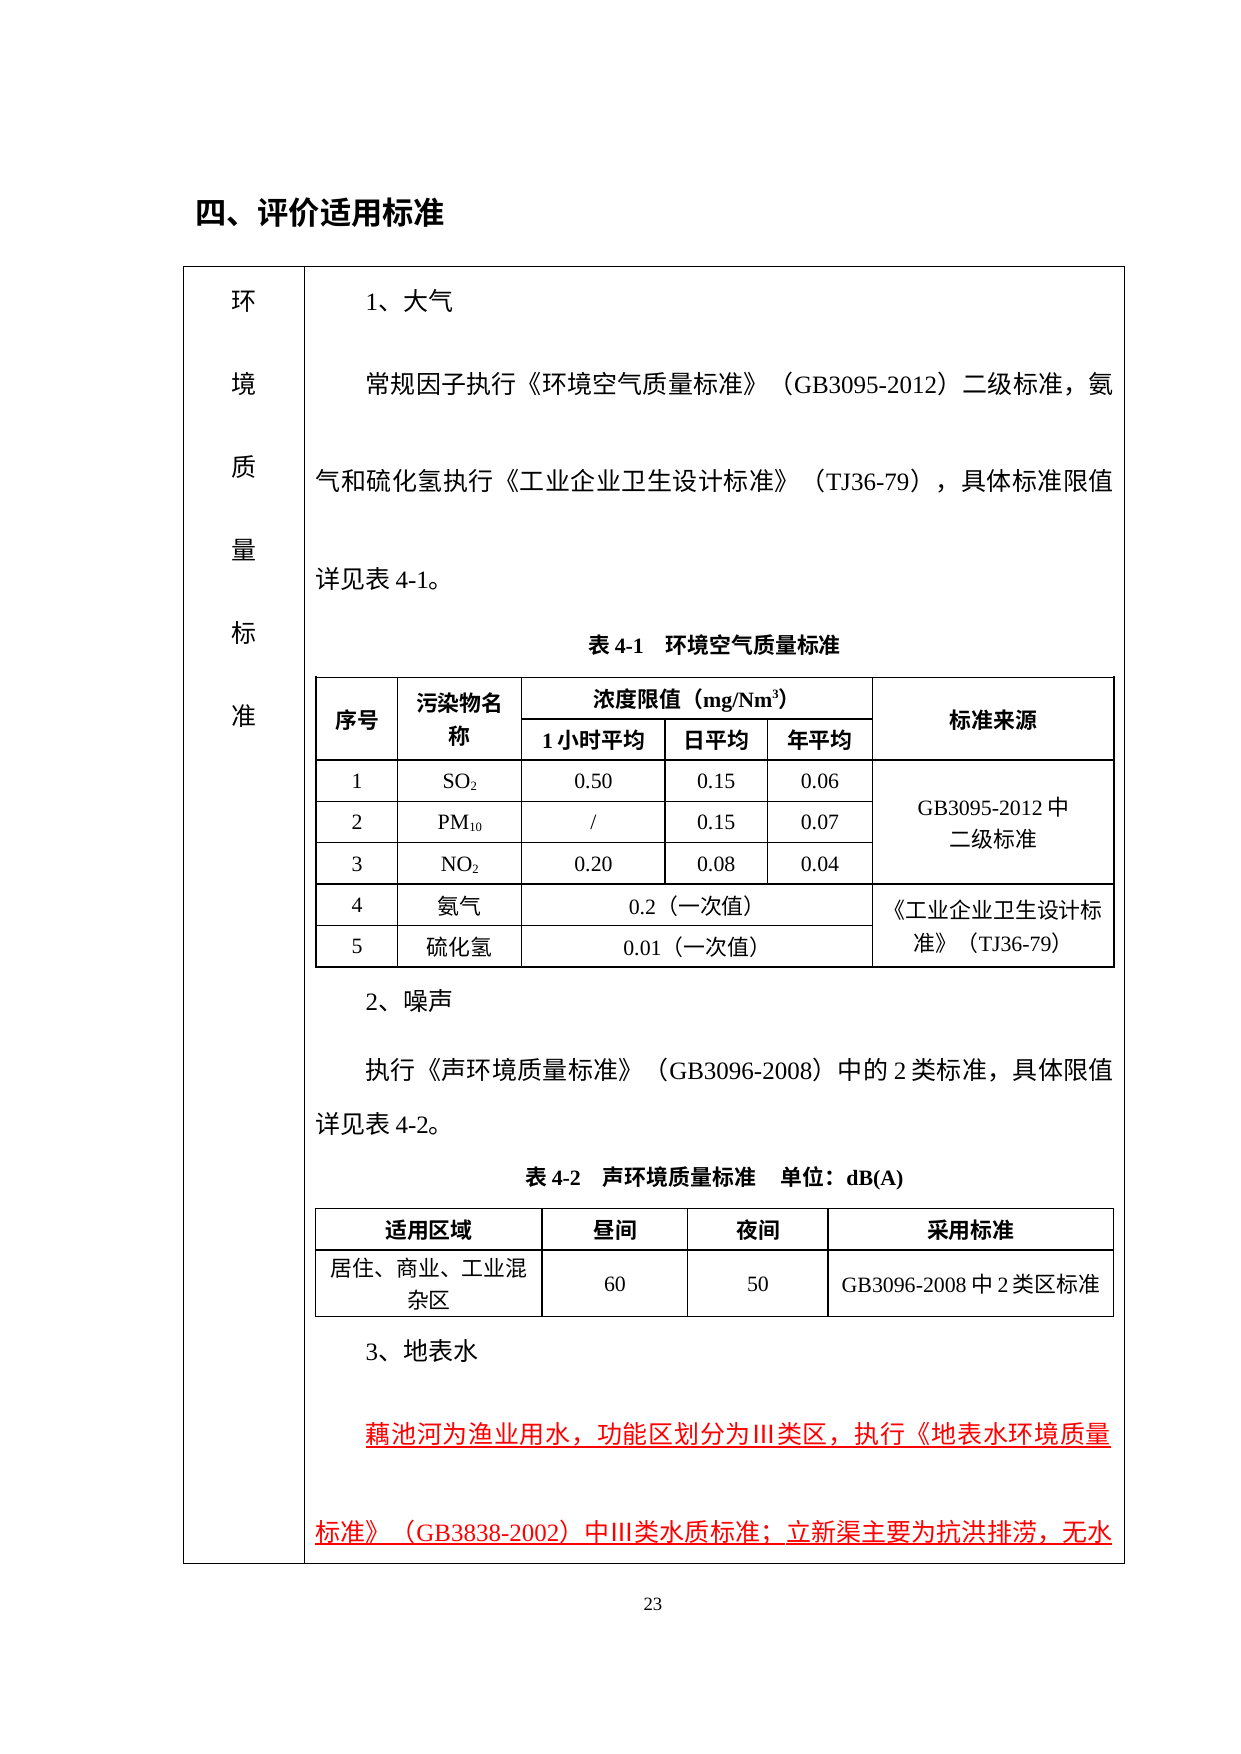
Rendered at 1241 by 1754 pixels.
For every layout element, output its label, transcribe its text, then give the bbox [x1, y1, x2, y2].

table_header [305, 267, 1124, 1563]
table_header 环 境 质 量 标 准 [184, 267, 304, 1563]
text 四、评价适用标准 [195, 178, 1110, 243]
